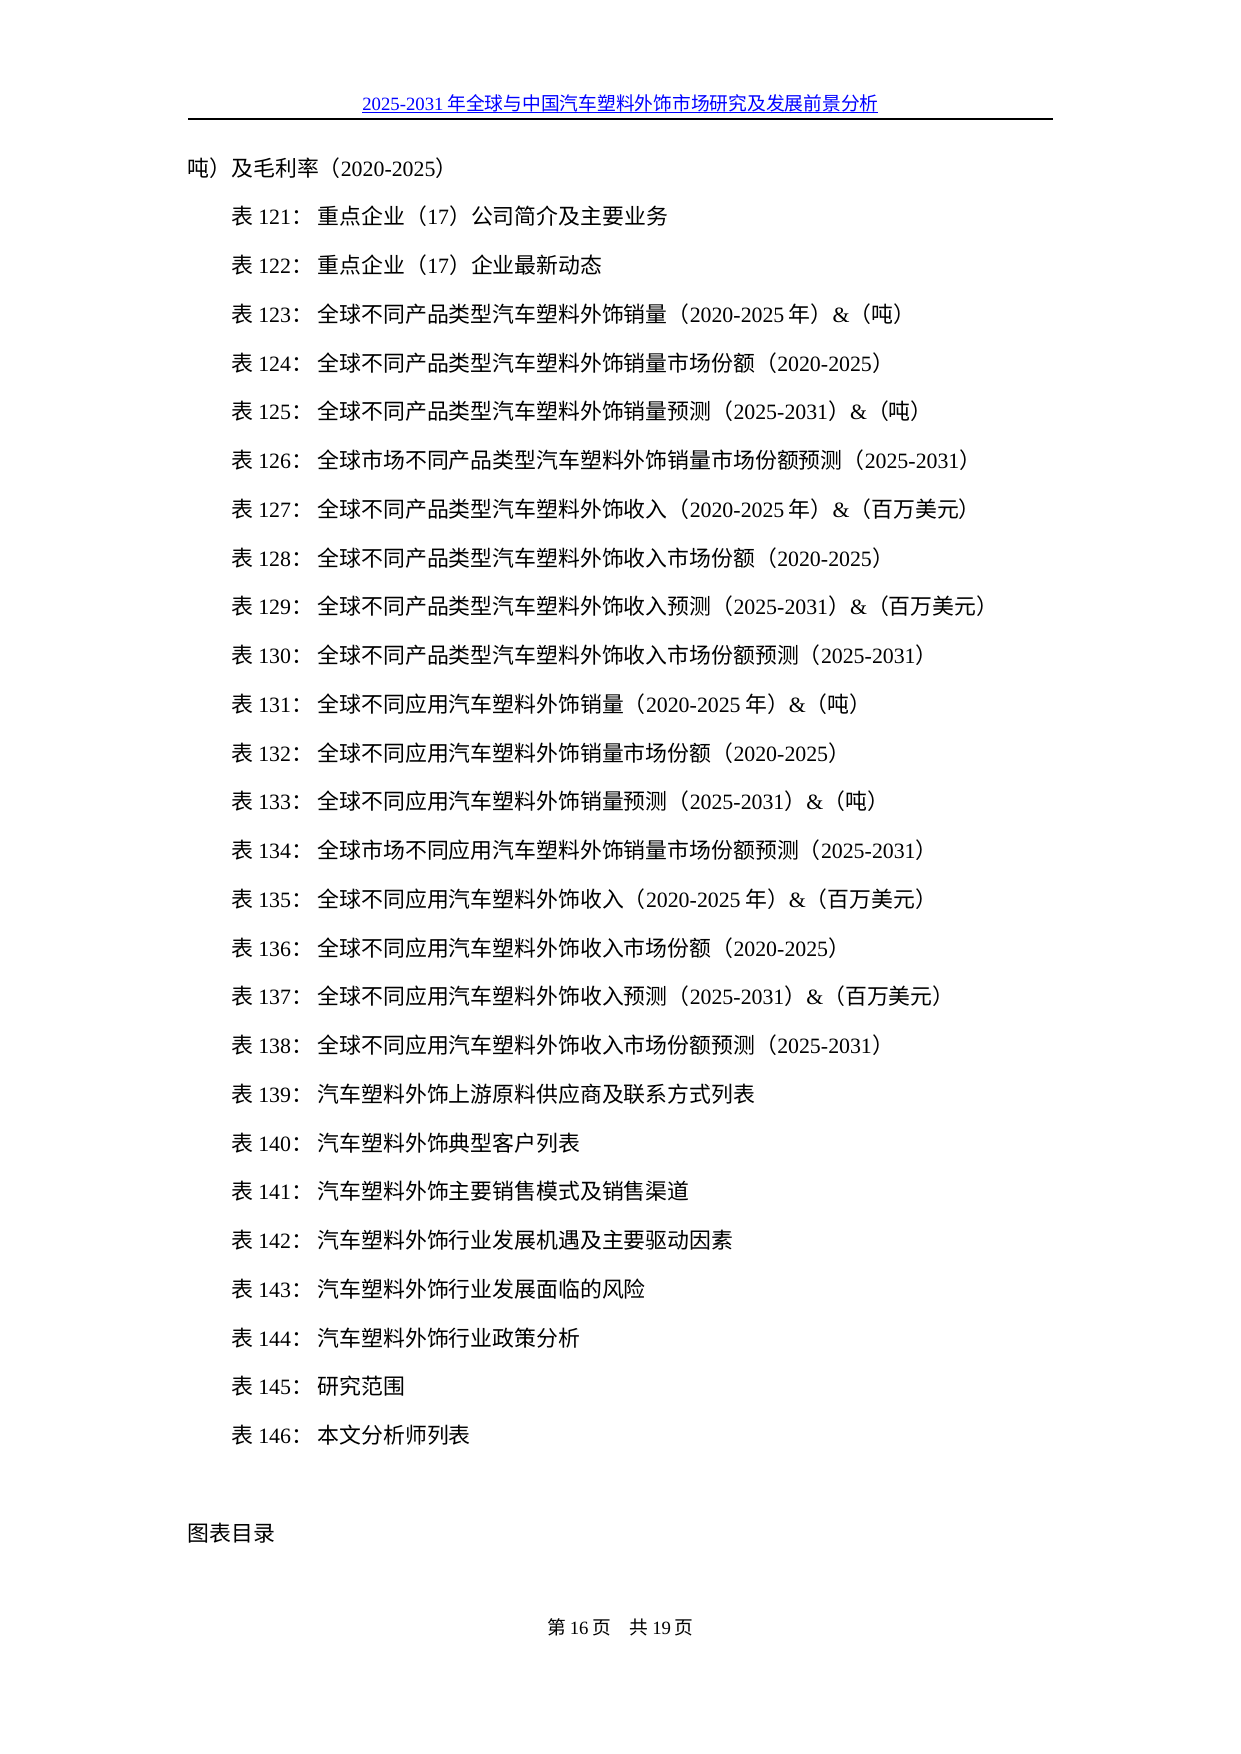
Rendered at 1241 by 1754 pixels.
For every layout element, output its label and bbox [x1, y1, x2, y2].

text [187, 150, 1053, 1548]
